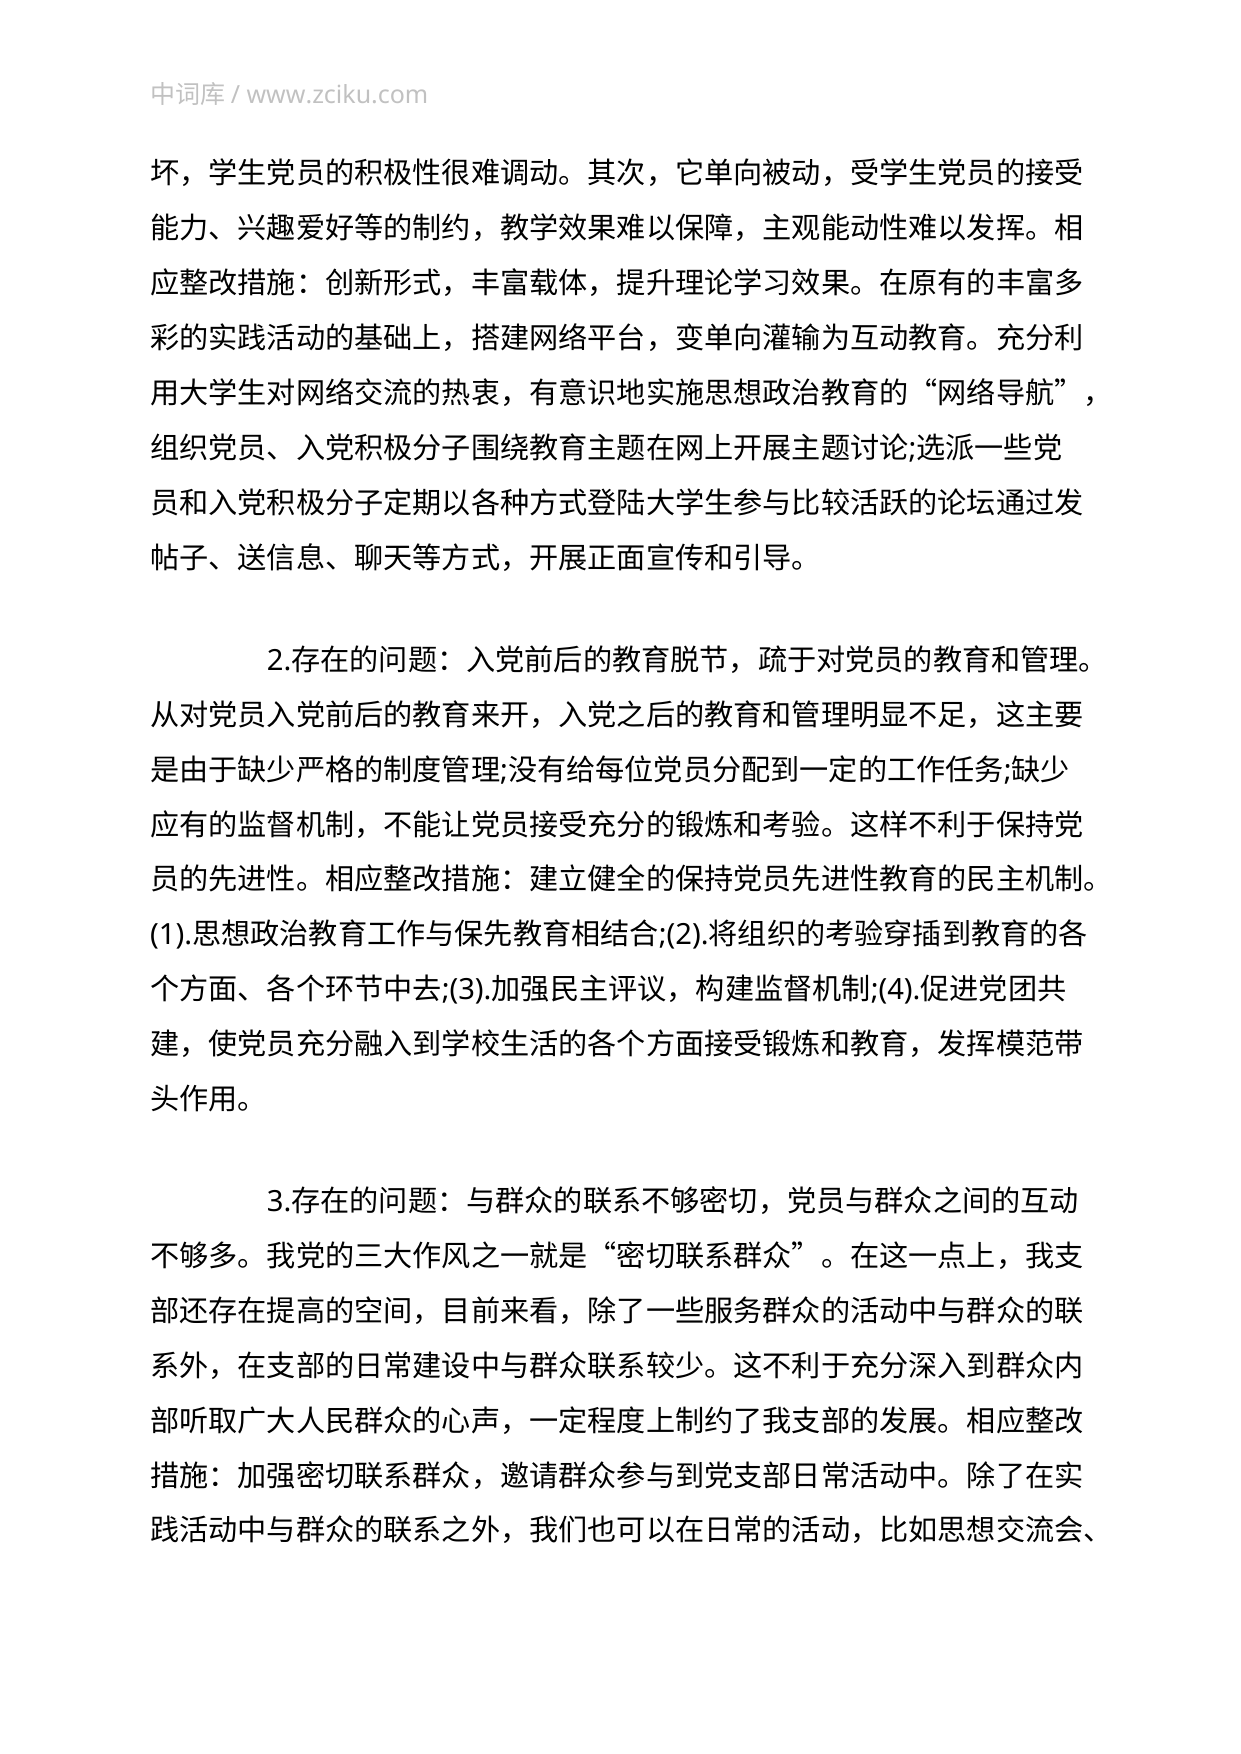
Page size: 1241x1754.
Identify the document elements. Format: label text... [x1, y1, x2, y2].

text 2.存在的问题：入党前后的教育脱节，疏于对党员的教育和管理。从对党员入党前后的教育来开，入党之后的教育和管理明显不足，这主要是由于缺少严格的制度管理;没有给每位党员分配到一定的工作任务;缺少应有的监督机制，不能让党员接受充分的锻炼和考验。这样不利于保持党员的先进性。相应整改措施：建立健全的保持党员先进性教育的民主机制。(1).思想政治教育工作与保先教育相结合;(2).将组织的考验穿插到教育的各个方面、各个环节中去;(3).加强民主评议，构建监督机制;(4).促进党团共建，使党员充分融入到学校生活的各个方面接受锻炼和教育，发挥模范带头作用。 [150, 636, 1090, 1118]
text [150, 150, 1090, 577]
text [150, 1177, 1090, 1549]
